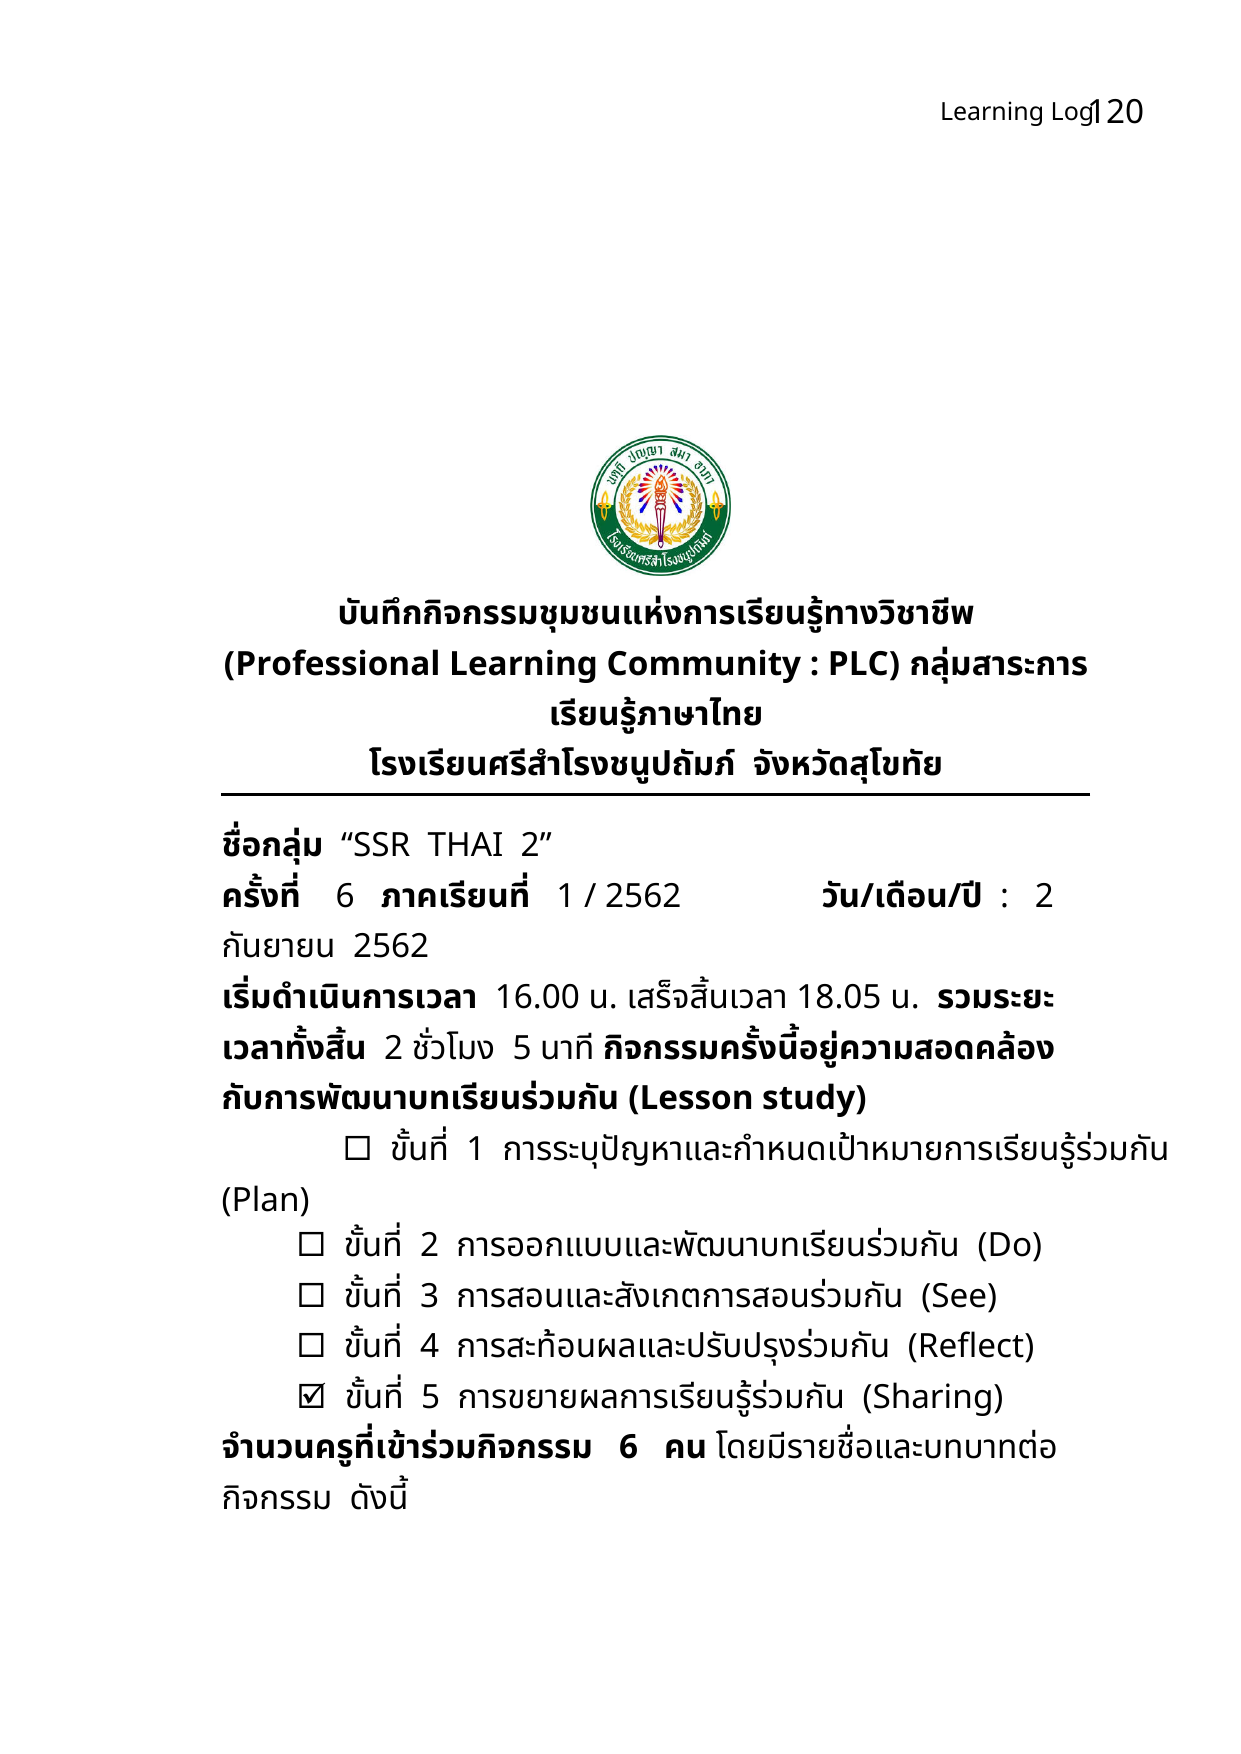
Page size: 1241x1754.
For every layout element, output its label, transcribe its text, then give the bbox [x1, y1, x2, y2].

text โรงเรียนศรีสำโรงชนูปถัมภ์ จังหวัดสุโขทัย [221, 740, 1090, 793]
text บันทึกกิจกรรมชุมชนแห่งการเรียนรู้ทางวิชาชีพ (Professional Learning Community : PLC) กลุ่มสาระการเรียนรู้ภาษาไทย [221, 589, 1090, 740]
text จำนวนครูที่เข้าร่วมกิจกรรม 6 คน โดยมีรายชื่อและบทบาทต่อกิจกรรม ดังนี้ [221, 1423, 1090, 1524]
text ขั้นที่ 4 การสะท้อนผลและปรับปรุงร่วมกัน (Reflect) [221, 1322, 1090, 1373]
text เริ่มดำเนินการเวลา 16.00 น. เสร็จสิ้นเวลา 18.05 น. รวมระยะเวลาทั้งสิ้น 2 ชั่วโมง 5 นาที กิจกรรมครั้งนี้อยู่ความสอดคล้องกับการพัฒนาบทเรียนร่วมกัน (Lesson study) [221, 973, 1090, 1125]
text ครั้งที่ 6 ภาคเรียนที่ 1 / 2562 วัน/เดือน/ปี : 2 กันยายน 2562 [221, 872, 1090, 973]
text ชื่อกลุ่ม “SSR THAI 2” [221, 821, 1090, 872]
text ขั้นที่ 2 การออกแบบและพัฒนาบทเรียนร่วมกัน (Do) [221, 1221, 1090, 1271]
picture [590, 435, 731, 576]
text ขั้นที่ 5 การขยายผลการเรียนรู้ร่วมกัน (Sharing) [221, 1373, 1090, 1423]
text ขั้นที่ 3 การสอนและสังเกตการสอนร่วมกัน (See) [221, 1271, 1090, 1322]
text ขั้นที่ 1 การระบุปัญหาและกำหนดเป้าหมายการเรียนรู้ร่วมกัน (Plan) [221, 1125, 1181, 1221]
